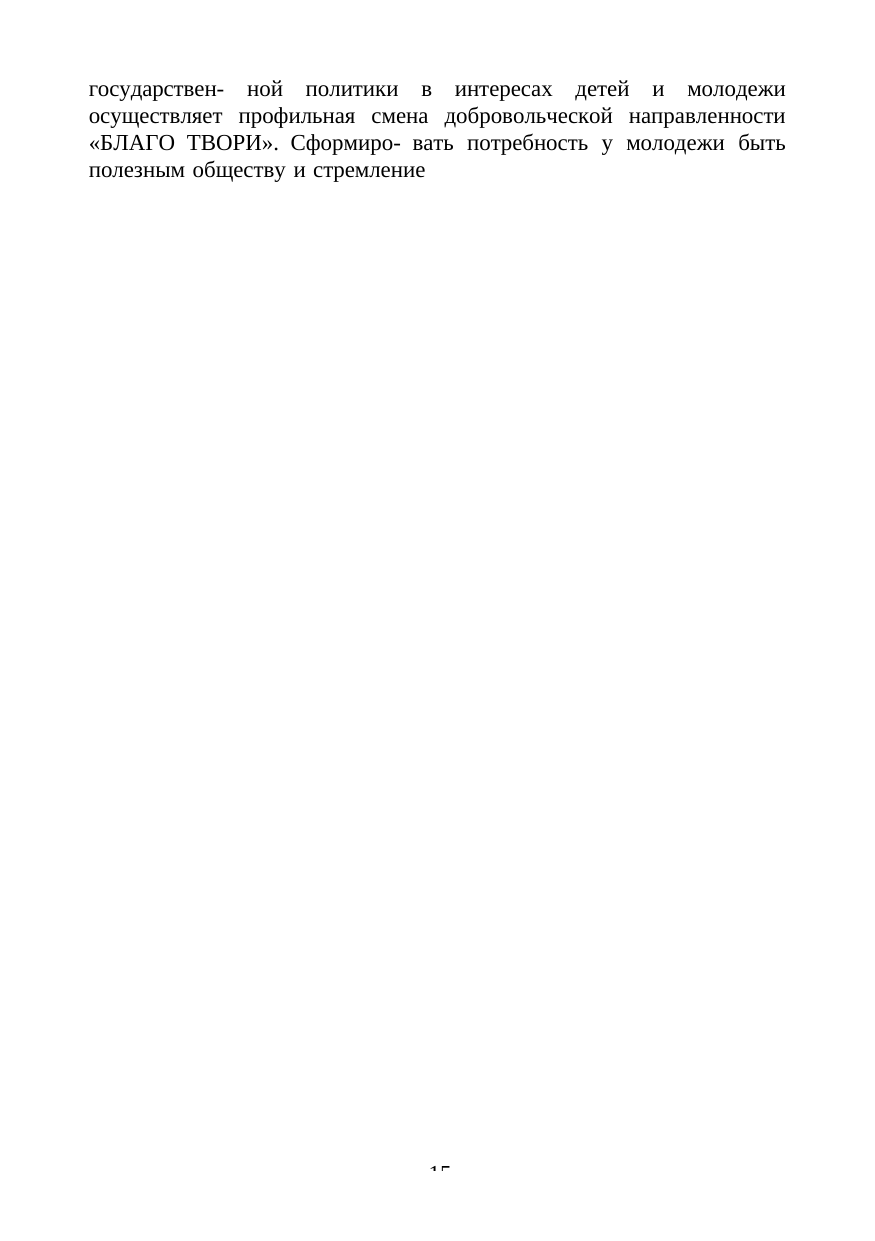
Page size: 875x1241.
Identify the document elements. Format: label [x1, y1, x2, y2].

text [88, 75, 786, 183]
